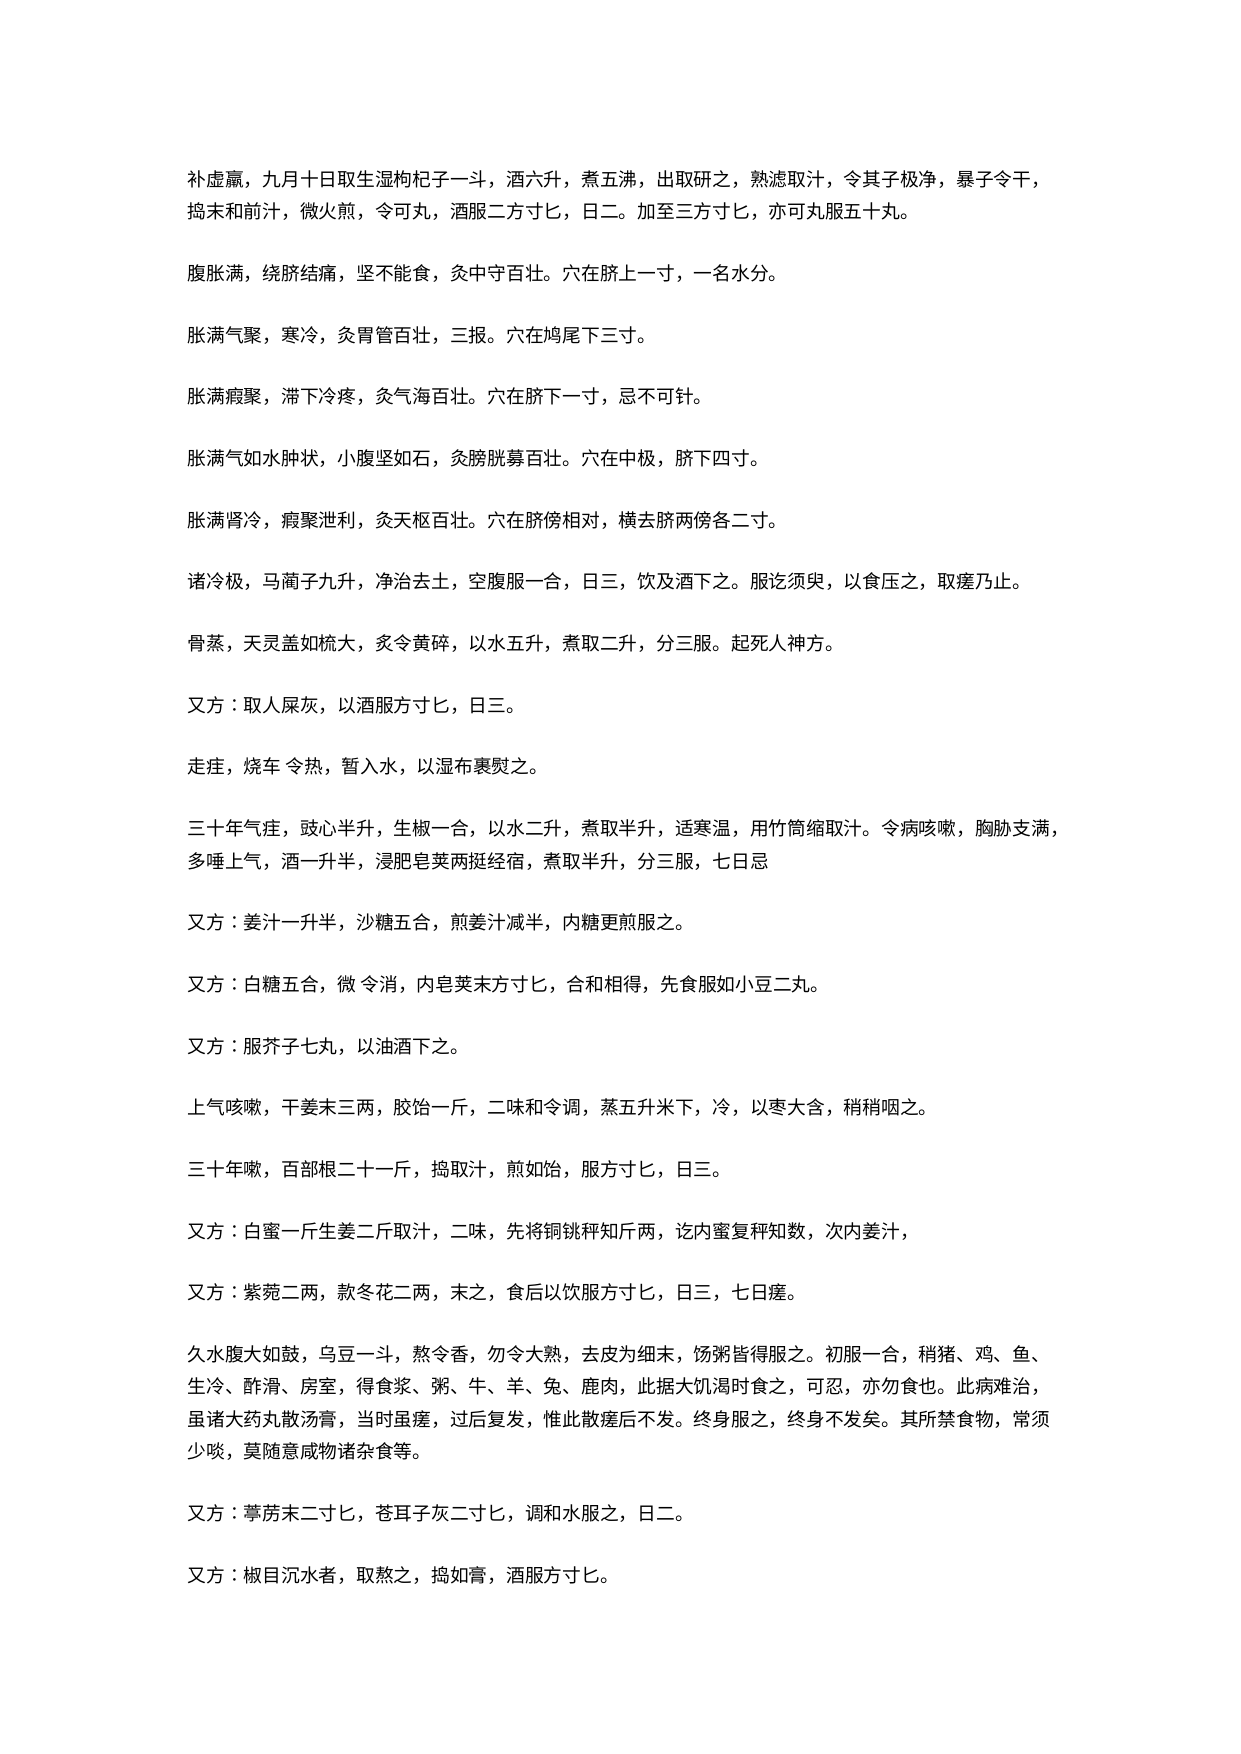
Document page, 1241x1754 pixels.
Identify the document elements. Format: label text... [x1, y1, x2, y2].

text 又方∶白糖五合，微 令消，内皂荚末方寸匕，合和相得，先食服如小豆二丸。 [187, 967, 1053, 999]
text 诸冷极，马蔺子九升，净治去土，空腹服一合，日三，饮及酒下之。服讫须臾，以食压之，取瘥乃止。 [187, 564, 1053, 597]
text 骨蒸，天灵盖如梳大，炙令黄碎，以水五升，煮取二升，分三服。起死人神方。 [187, 626, 1053, 659]
text 胀满瘕聚，滞下冷疼，灸气海百壮。穴在脐下一寸，忌不可针。 [187, 379, 1053, 412]
text 胀满气聚，寒冷，灸胃管百壮，三报。穴在鸠尾下三寸。 [187, 318, 1053, 350]
text 又方∶白蜜一斤生姜二斤取汁，二味，先将铜铫秤知斤两，讫内蜜复秤知数，次内姜汁， [187, 1214, 1053, 1246]
text 又方∶姜汁一升半，沙糖五合，煎姜汁减半，内糖更煎服之。 [187, 905, 1053, 938]
text 又方∶取人屎灰，以酒服方寸匕，日三。 [187, 688, 1053, 720]
text 三十年嗽，百部根二十一斤，捣取汁，煎如饴，服方寸匕，日三。 [187, 1152, 1053, 1184]
text 三十年气疰，豉心半升，生椒一合，以水二升，煮取半升，适寒温，用竹筒缩取汁。令病咳嗽，胸胁支满，多唾上气，酒一升半，浸肥皂荚两挺经宿，煮取半升，分三服，七日忌 [187, 811, 1053, 876]
text 上气咳嗽，干姜末三两，胶饴一斤，二味和令调，蒸五升米下，冷，以枣大含，稍稍咽之。 [187, 1090, 1053, 1123]
text 补虚羸，九月十日取生湿枸杞子一斗，酒六升，煮五沸，出取研之，熟滤取汁，令其子极净，暴子令干，捣末和前汁，微火煎，令可丸，酒服二方寸匕，日二。加至三方寸匕，亦可丸服五十丸。 [187, 162, 1053, 227]
text 又方∶服芥子七丸，以油酒下之。 [187, 1029, 1053, 1061]
text 又方∶葶苈末二寸匕，苍耳子灰二寸匕，调和水服之，日二。 [187, 1496, 1053, 1529]
text 又方∶椒目沉水者，取熬之，捣如膏，酒服方寸匕。 [187, 1558, 1053, 1590]
text 胀满肾冷，瘕聚泄利，灸天枢百壮。穴在脐傍相对，横去脐两傍各二寸。 [187, 503, 1053, 535]
text 又方∶紫菀二两，款冬花二两，末之，食后以饮服方寸匕，日三，七日瘥。 [187, 1275, 1053, 1308]
text 久水腹大如鼓，乌豆一斗，熬令香，勿令大熟，去皮为细末，饧粥皆得服之。初服一合，稍猪、鸡、鱼、生冷、酢滑、房室，得食浆、粥、牛、羊、兔、鹿肉，此据大饥渴时食之，可忍，亦勿食也。此病难治，虽诸大药丸散汤膏，当时虽瘥，过后复发，惟此散瘥后不发。终身服之，终身不发矣。其所禁食物，常须少啖，莫随意咸物诸杂食等。 [187, 1337, 1053, 1467]
text 胀满气如水肿状，小腹坚如石，灸膀胱募百壮。穴在中极，脐下四寸。 [187, 441, 1053, 474]
text 腹胀满，绕脐结痛，坚不能食，灸中守百壮。穴在脐上一寸，一名水分。 [187, 256, 1053, 289]
text 走疰，烧车 令热，暂入水，以湿布裹熨之。 [187, 749, 1053, 782]
